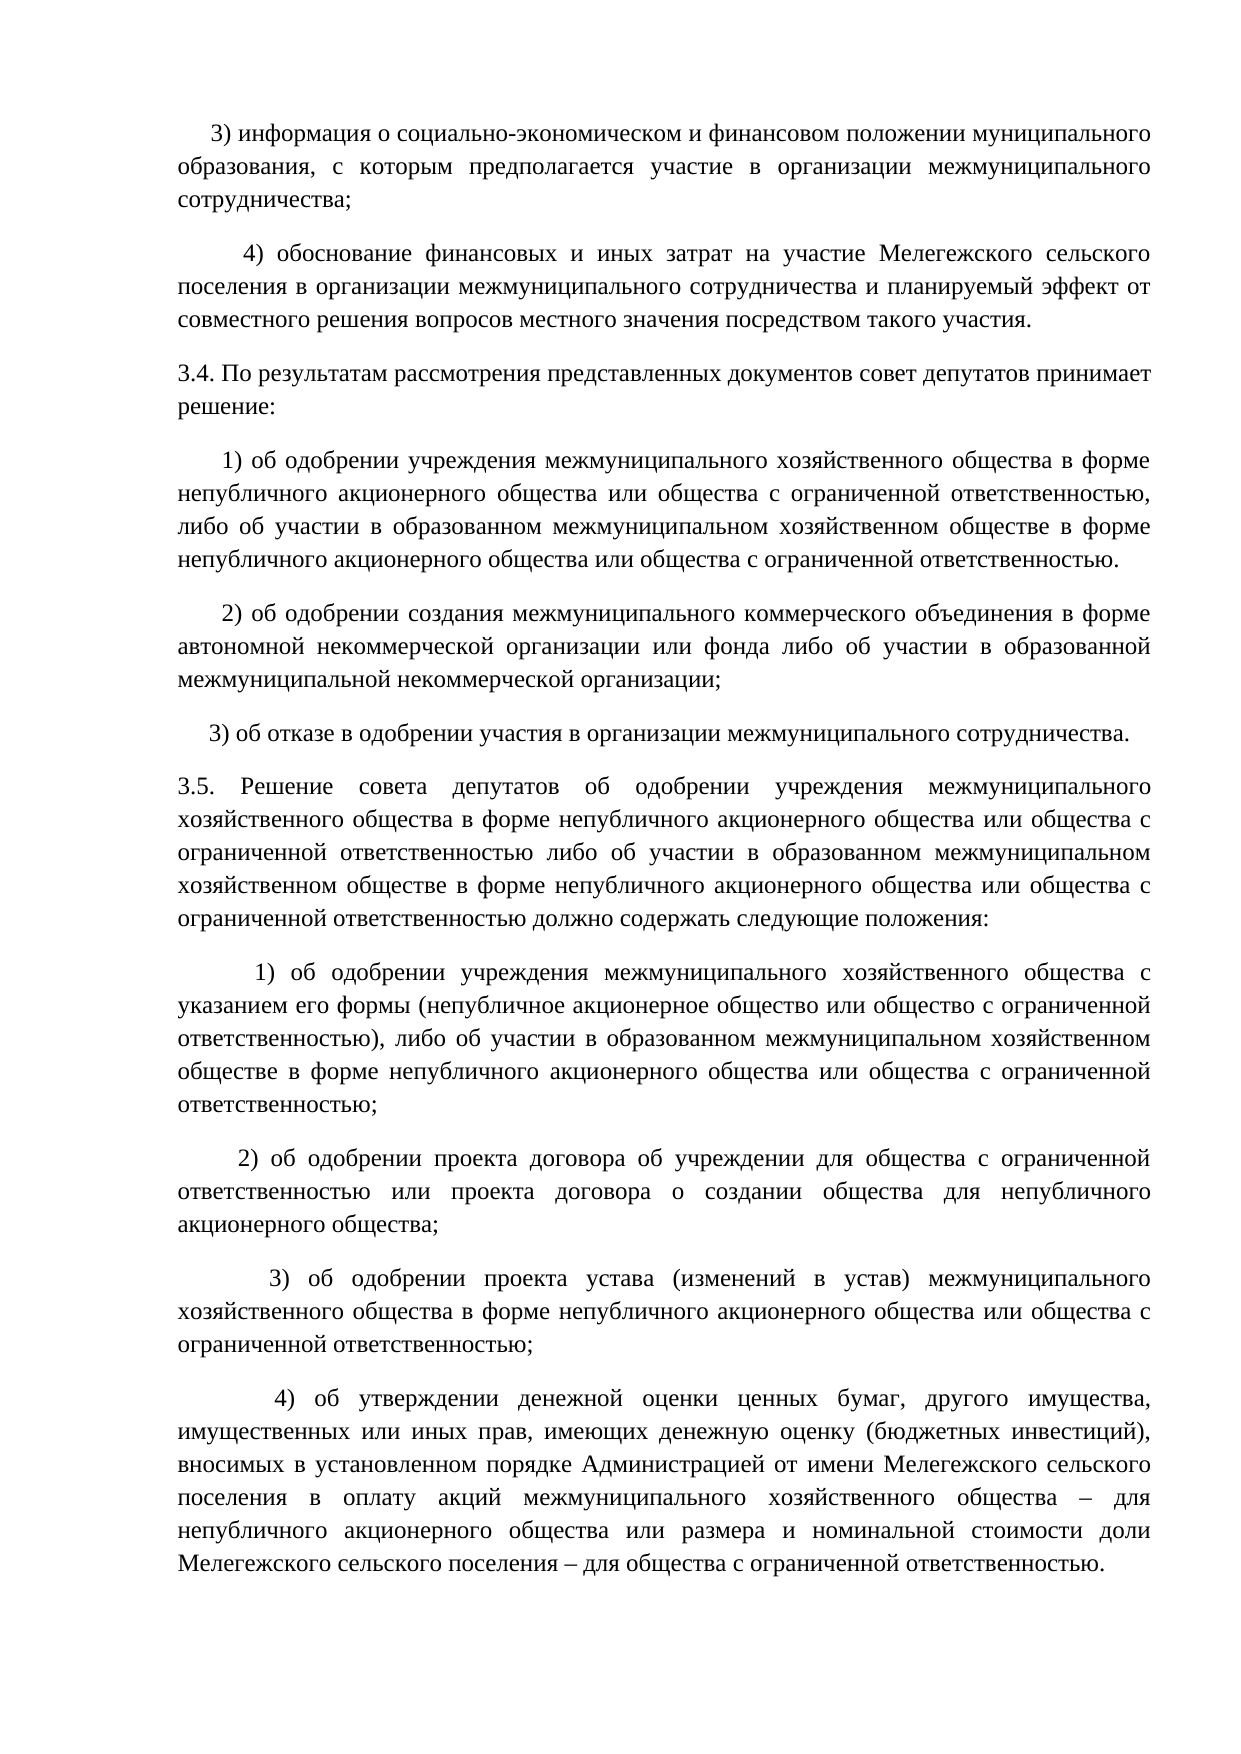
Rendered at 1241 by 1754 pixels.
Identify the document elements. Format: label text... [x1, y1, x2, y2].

text 3) об отказе в одобрении участия в организации межмуниципального сотрудничества. [177, 718, 1152, 746]
text 4) об утверждении денежной оценки ценных бумаг, другого имущества, имущественных или иных прав, имеющих денежную оценку (бюджетных инвестиций), вносимых в установленном порядке Администрацией от имени Мелегежского сельского поселения в оплату акций межмуниципального хозяйственного общества – для непубличного акционерного общества или размера и номинальной стоимости доли Мелегежского сельского поселения – для общества с ограниченной ответственностью. [177, 1383, 1152, 1577]
text 4) обоснование финансовых и иных затрат на участие Мелегежского сельского поселения в организации межмуниципального сотрудничества и планируемый эффект от совместного решения вопросов местного значения посредством такого участия. [177, 238, 1152, 333]
text 3) об одобрении проекта устава (изменений в устав) межмуниципального хозяйственного общества в форме непубличного акционерного общества или общества с ограниченной ответственностью; [177, 1263, 1152, 1358]
text 1) об одобрении учреждения межмуниципального хозяйственного общества с указанием его формы (непубличное акционерное общество или общество с ограниченной ответственностью), либо об участии в образованном межмуниципальном хозяйственном обществе в форме непубличного акционерного общества или общества с ограниченной ответственностью; [177, 957, 1152, 1118]
text 3.5. Решение совета депутатов об одобрении учреждения межмуниципального хозяйственного общества в форме непубличного акционерного общества или общества с ограниченной ответственностью либо об участии в образованном межмуниципальном хозяйственном обществе в форме непубличного акционерного общества или общества с ограниченной ответственностью должно содержать следующие положения: [177, 771, 1152, 932]
text 1) об одобрении учреждения межмуниципального хозяйственного общества в форме непубличного акционерного общества или общества с ограниченной ответственностью, либо об участии в образованном межмуниципальном хозяйственном обществе в форме непубличного акционерного общества или общества с ограниченной ответственностью. [177, 445, 1152, 573]
text 3) информация о социально-экономическом и финансовом положении муниципального образования, с которым предполагается участие в организации межмуниципального сотрудничества; [177, 118, 1152, 213]
text 2) об одобрении создания межмуниципального коммерческого объединения в форме автономной некоммерческой организации или фонда либо об участии в образованной межмуниципальной некоммерческой организации; [177, 598, 1152, 692]
text 3.4. По результатам рассмотрения представленных документов совет депутатов принимает решение: [177, 358, 1152, 420]
text 2) об одобрении проекта договора об учреждении для общества с ограниченной ответственностью или проекта договора о создании общества для непубличного акционерного общества; [177, 1143, 1152, 1238]
